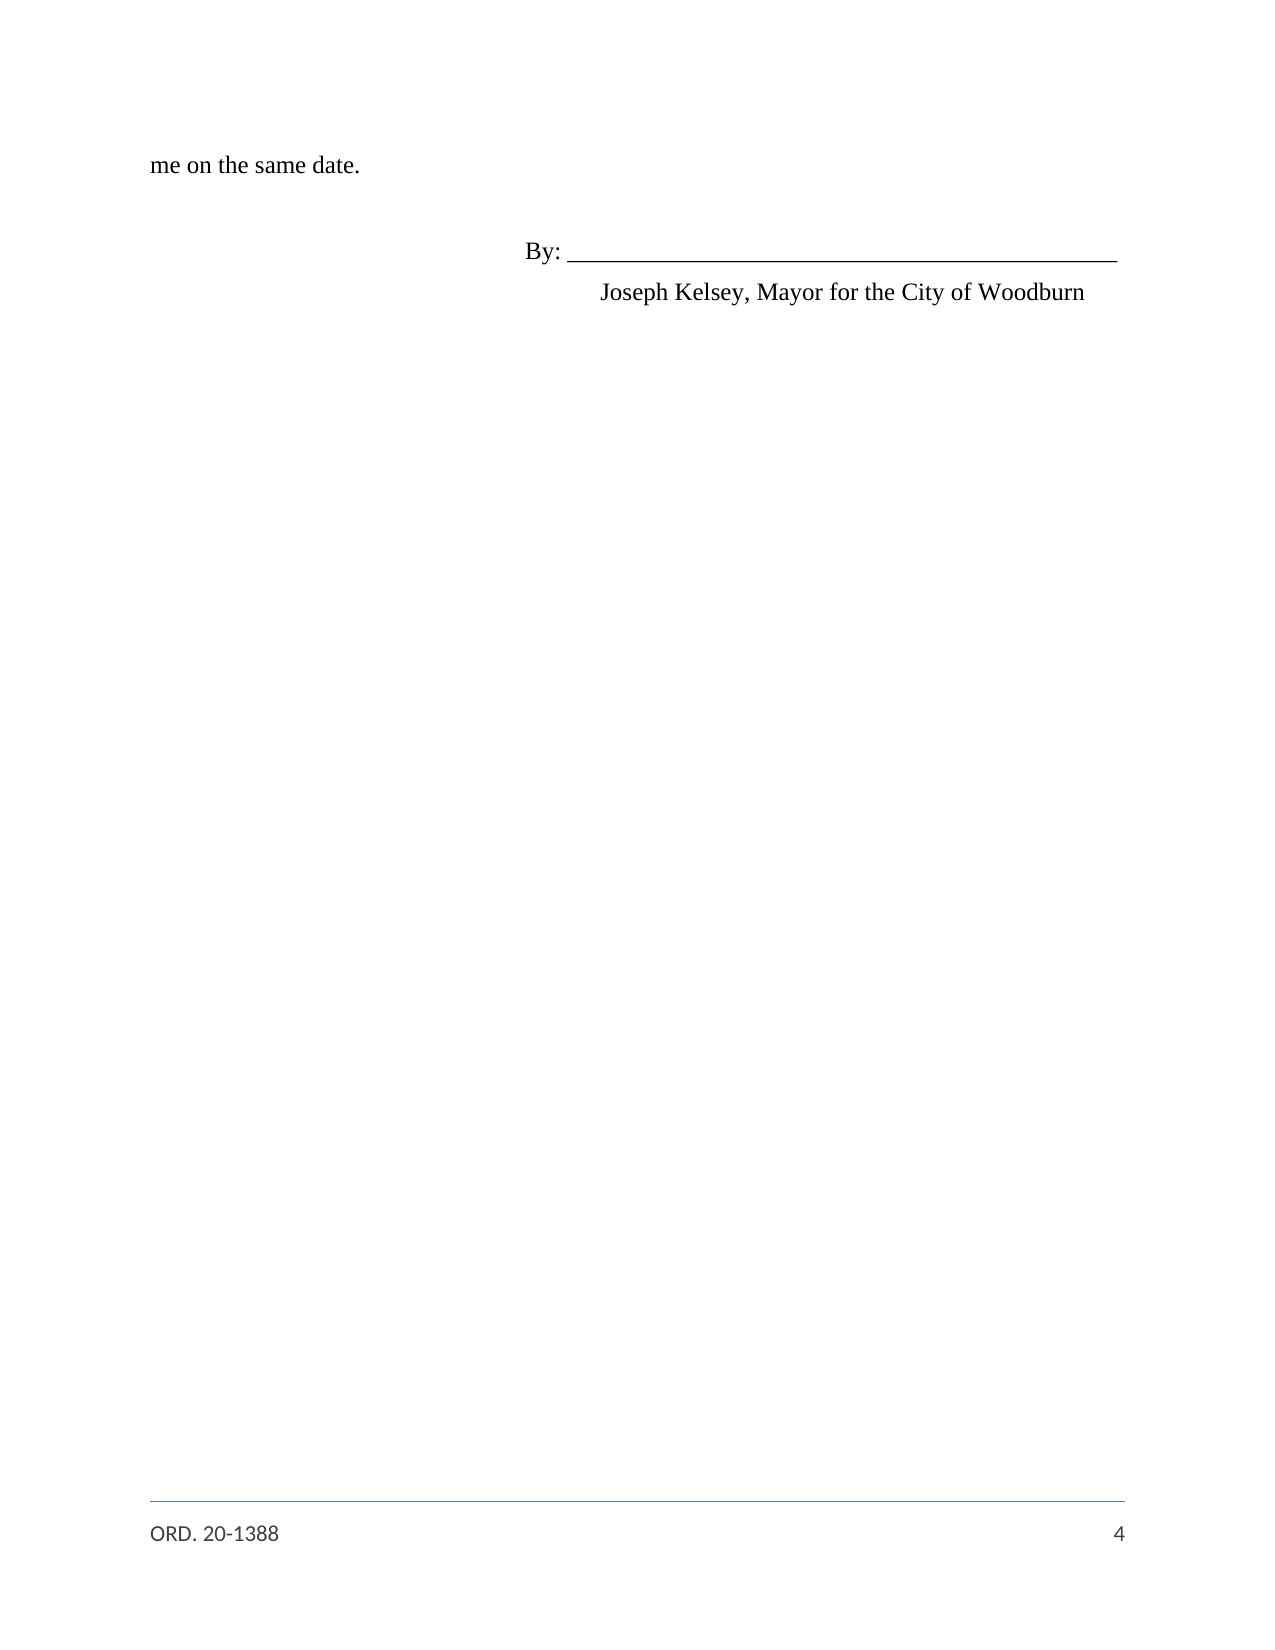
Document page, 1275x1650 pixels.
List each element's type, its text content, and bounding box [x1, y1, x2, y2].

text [150, 150, 1125, 179]
text By: ____________________________________________ [150, 236, 1125, 265]
text Joseph Kelsey, Mayor for the City of Woodburn [150, 277, 1125, 306]
